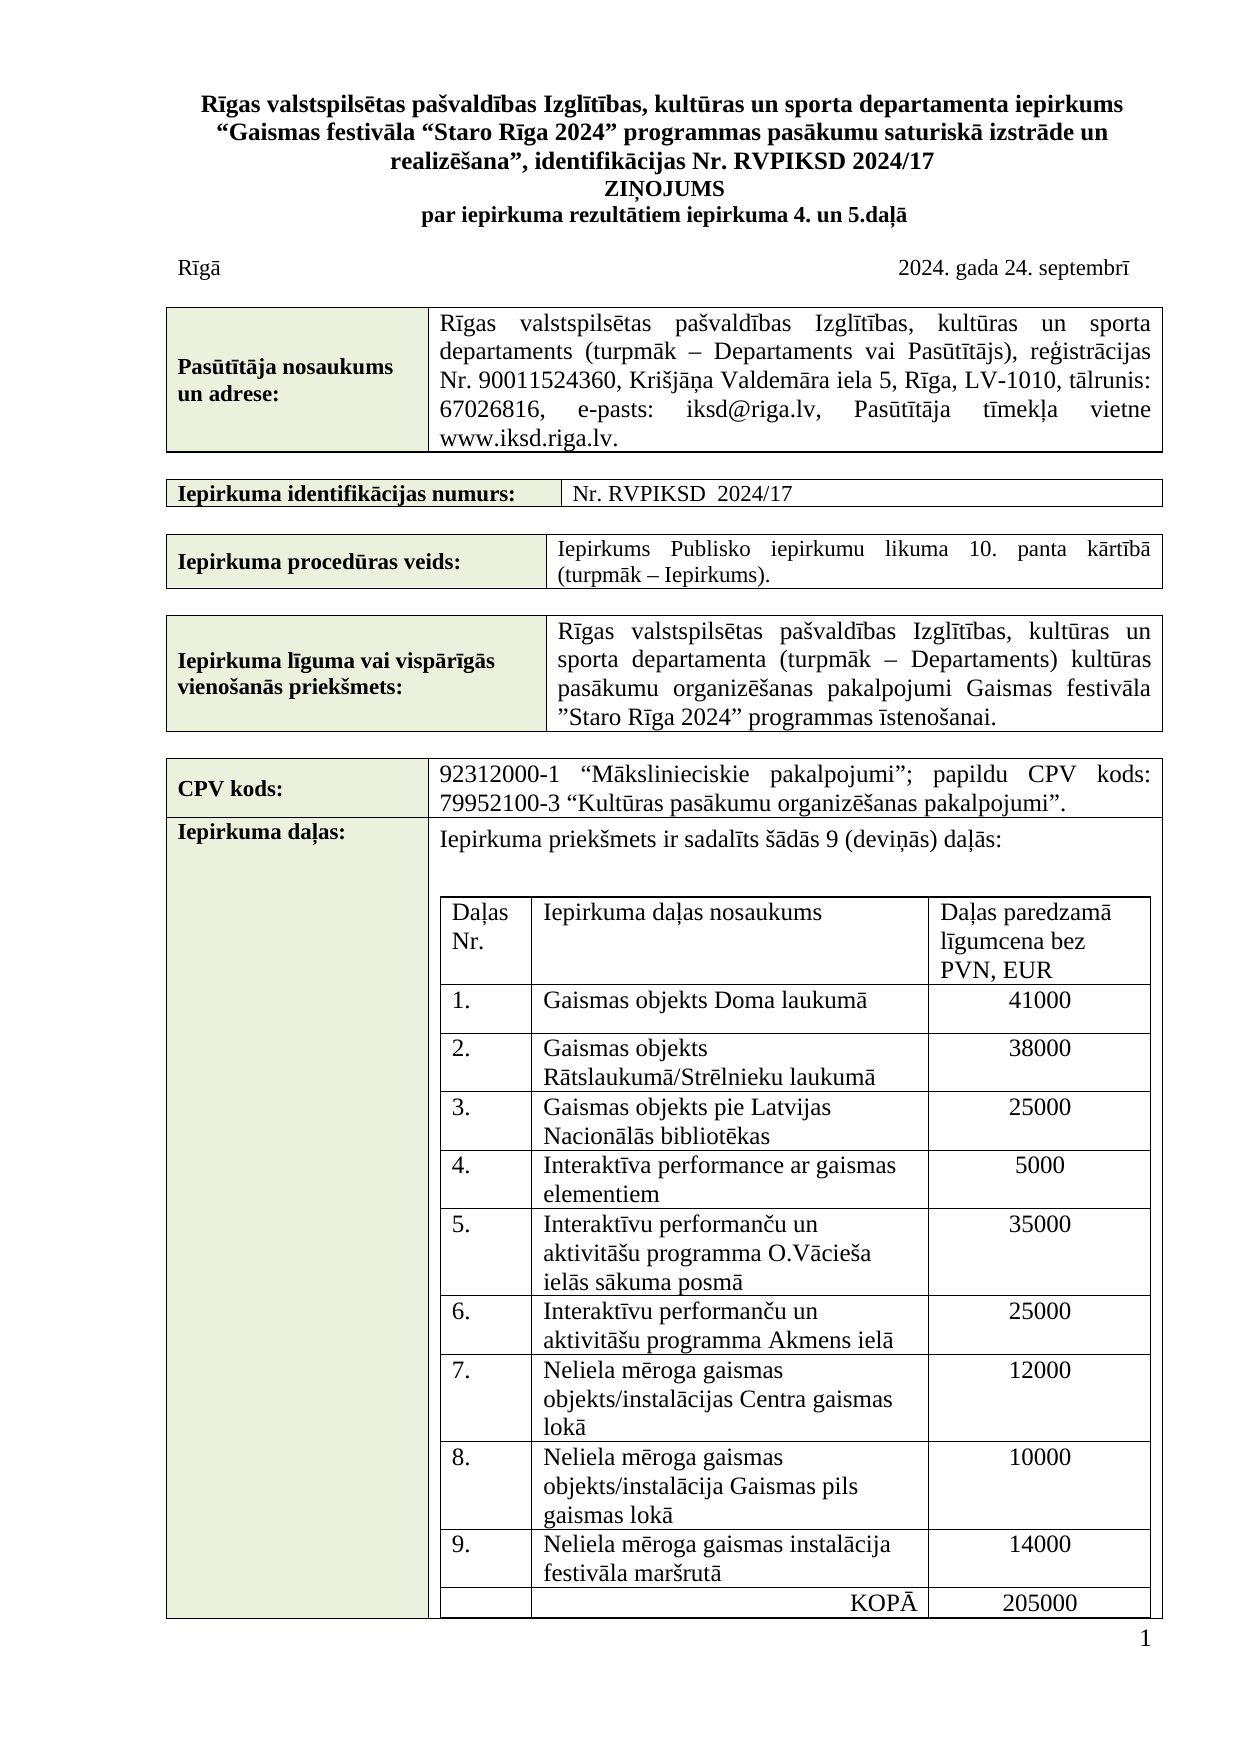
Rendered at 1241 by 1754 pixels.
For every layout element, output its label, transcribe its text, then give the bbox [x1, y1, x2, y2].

table_header 92312000-1 “Mākslinieciskie pakalpojumi”; papildu CPV kods: 79952100-3 “Kultūras pasākumu organizēšanas pakalpojumi”. [429, 759, 1162, 817]
text Rīgas valstspilsētas pašvaldības Izglītības, kultūras un sporta departamenta iepirkums [177, 89, 1147, 117]
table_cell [429, 818, 1162, 1618]
text ZIŅOJUMS [177, 175, 1152, 201]
table_cell Iepirkuma daļas: [167, 818, 428, 1618]
text par iepirkuma rezultātiem iepirkuma 4. un 5.daļā [177, 201, 1152, 228]
table_header Iepirkuma procedūras veids: [167, 535, 546, 587]
table_header Rīgas valstspilsētas pašvaldības Izglītības, kultūras un sporta departamenta (turpmāk – Departaments) kultūras pasākumu organizēšanas pakalpojumi Gaismas festivāla ”Staro Rīga 2024” programmas īstenošanai. [547, 616, 1162, 731]
table_header Pasūtītāja nosaukums un adrese: [167, 308, 428, 451]
table_header Iepirkums Publisko iepirkumu likuma 10. panta kārtībā (turpmāk – Iepirkums). [547, 535, 1162, 587]
table_header 2024. gada 24. septembrī [653, 254, 1140, 280]
table_header Iepirkuma līguma vai vispārīgās vienošanās priekšmets: [167, 616, 546, 731]
table_header Nr. RVPIKSD 2024/17 [562, 480, 1162, 506]
table_header Iepirkuma identifikācijas numurs: [167, 480, 561, 506]
table_header Rīgas valstspilsētas pašvaldības Izglītības, kultūras un sporta departaments (turpmāk – Departaments vai Pasūtītājs), reģistrācijas Nr. 90011524360, Krišjāņa Valdemāra iela 5, Rīga, LV-1010, tālrunis: 67026816, e-pasts: iksd@riga.lv, Pasūtītāja tīmekļa vietne www.iksd.riga.lv. [429, 308, 1162, 451]
text “Gaismas festivāla “Staro Rīga 2024” programmas pasākumu saturiskā izstrāde un realizēšana”, identifikācijas Nr. RVPIKSD 2024/17 [177, 117, 1147, 175]
table_header Rīgā [166, 254, 653, 280]
table_header CPV kods: [167, 759, 428, 817]
